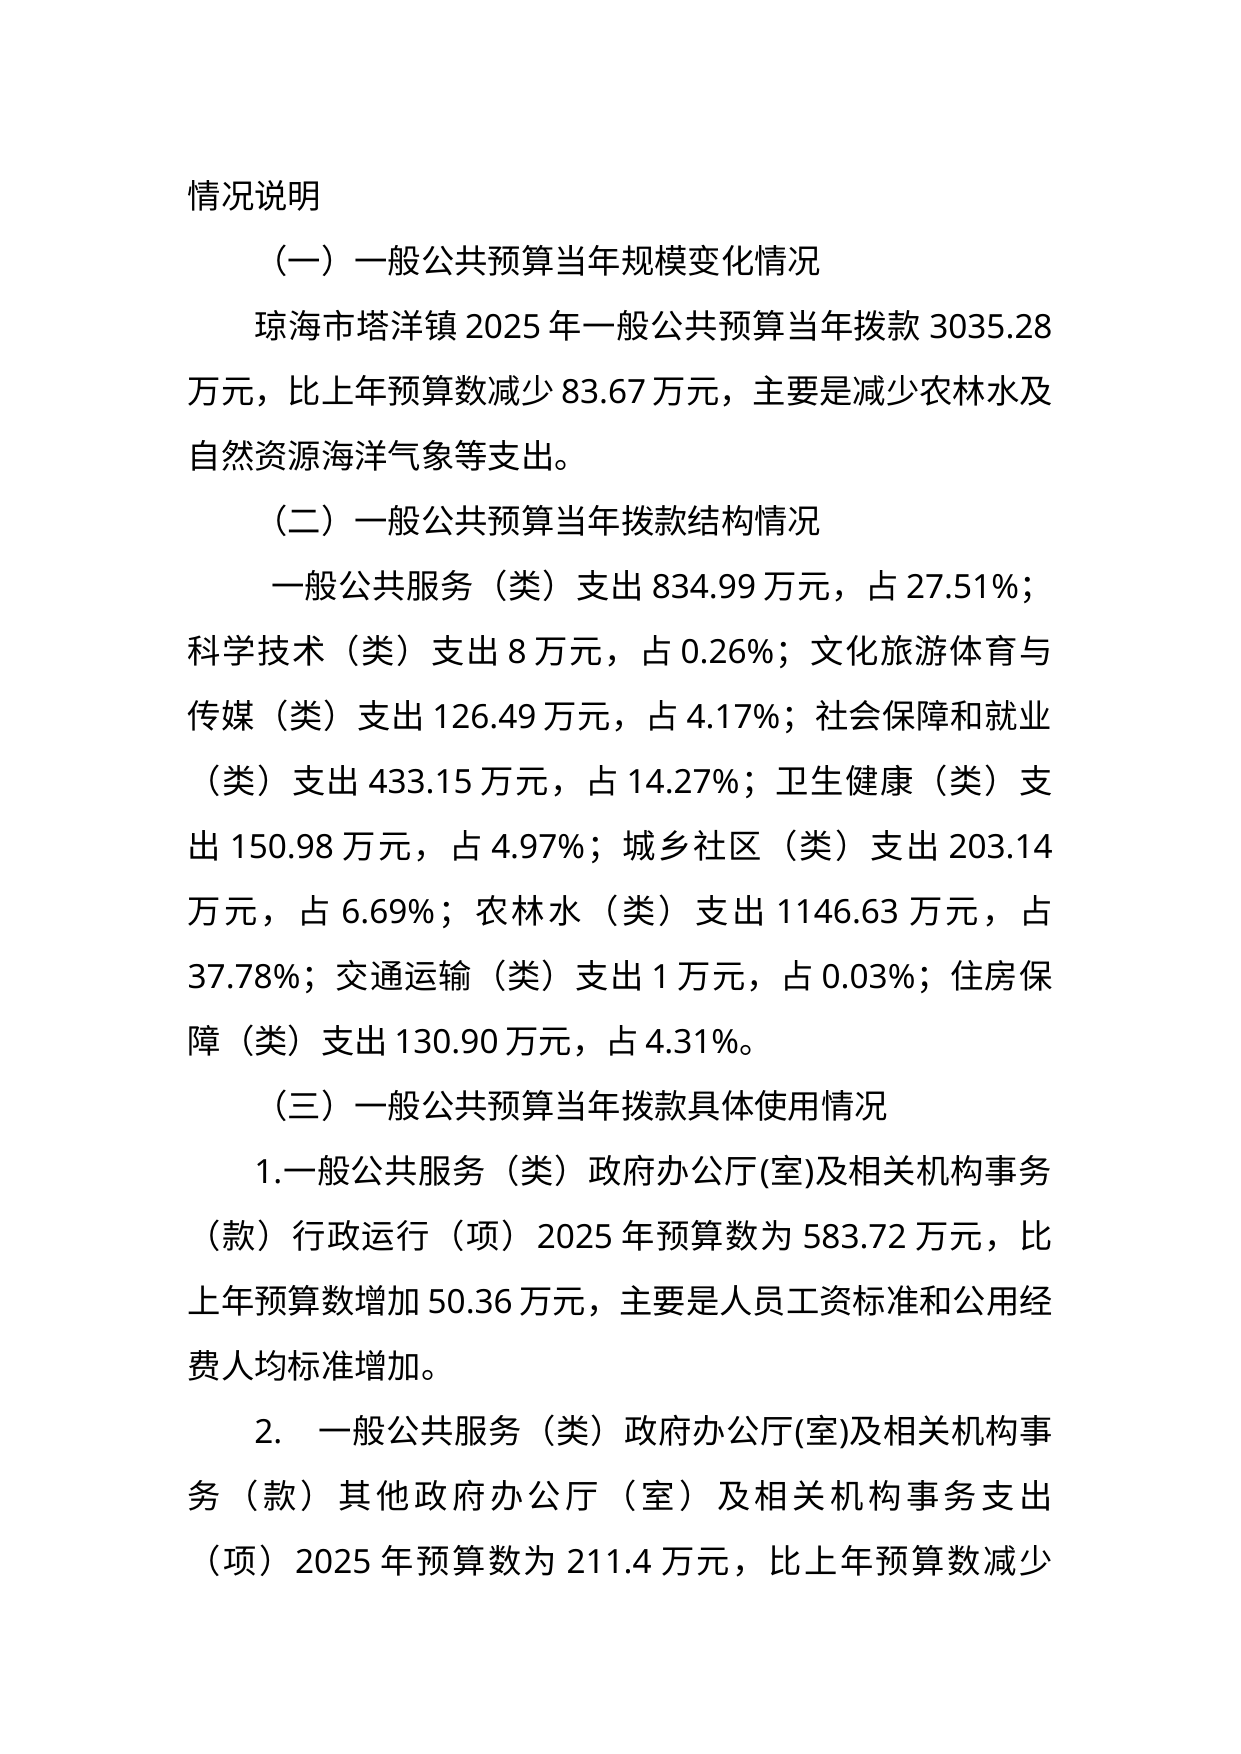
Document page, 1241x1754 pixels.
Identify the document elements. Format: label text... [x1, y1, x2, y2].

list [187, 1397, 1053, 1592]
text （二）一般公共预算当年拨款结构情况 [187, 487, 1053, 552]
text 一般公共服务（类）支出834.99万元，占27.51%；科学技术（类）支出8万元，占0.26%；文化旅游体育与传媒（类）支出126.49万元，占4.17%；社会保障和就业（类）支出433.15万元，占14.27%；卫生健康（类）支出150.98万元，占4.97%；城乡社区（类）支出203.14万元，占6.69%；农林水（类）支出1146.63万元，占37.78%；交通运输（类）支出1万元，占0.03%；住房保障（类）支出130.90万元，占4.31%。 [187, 552, 1053, 1072]
text 琼海市塔洋镇2025年一般公共预算当年拨款3035.28万元，比上年预算数减少83.67万元，主要是减少农林水及自然资源海洋气象等支出。 [187, 292, 1053, 487]
text （三）一般公共预算当年拨款具体使用情况 [187, 1072, 1053, 1137]
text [187, 162, 1053, 227]
text 1.一般公共服务（类）政府办公厅(室)及相关机构事务（款）行政运行（项）2025年预算数为583.72万元，比上年预算数增加50.36万元，主要是人员工资标准和公用经费人均标准增加。 [187, 1137, 1053, 1397]
text （一）一般公共预算当年规模变化情况 [187, 227, 1053, 292]
